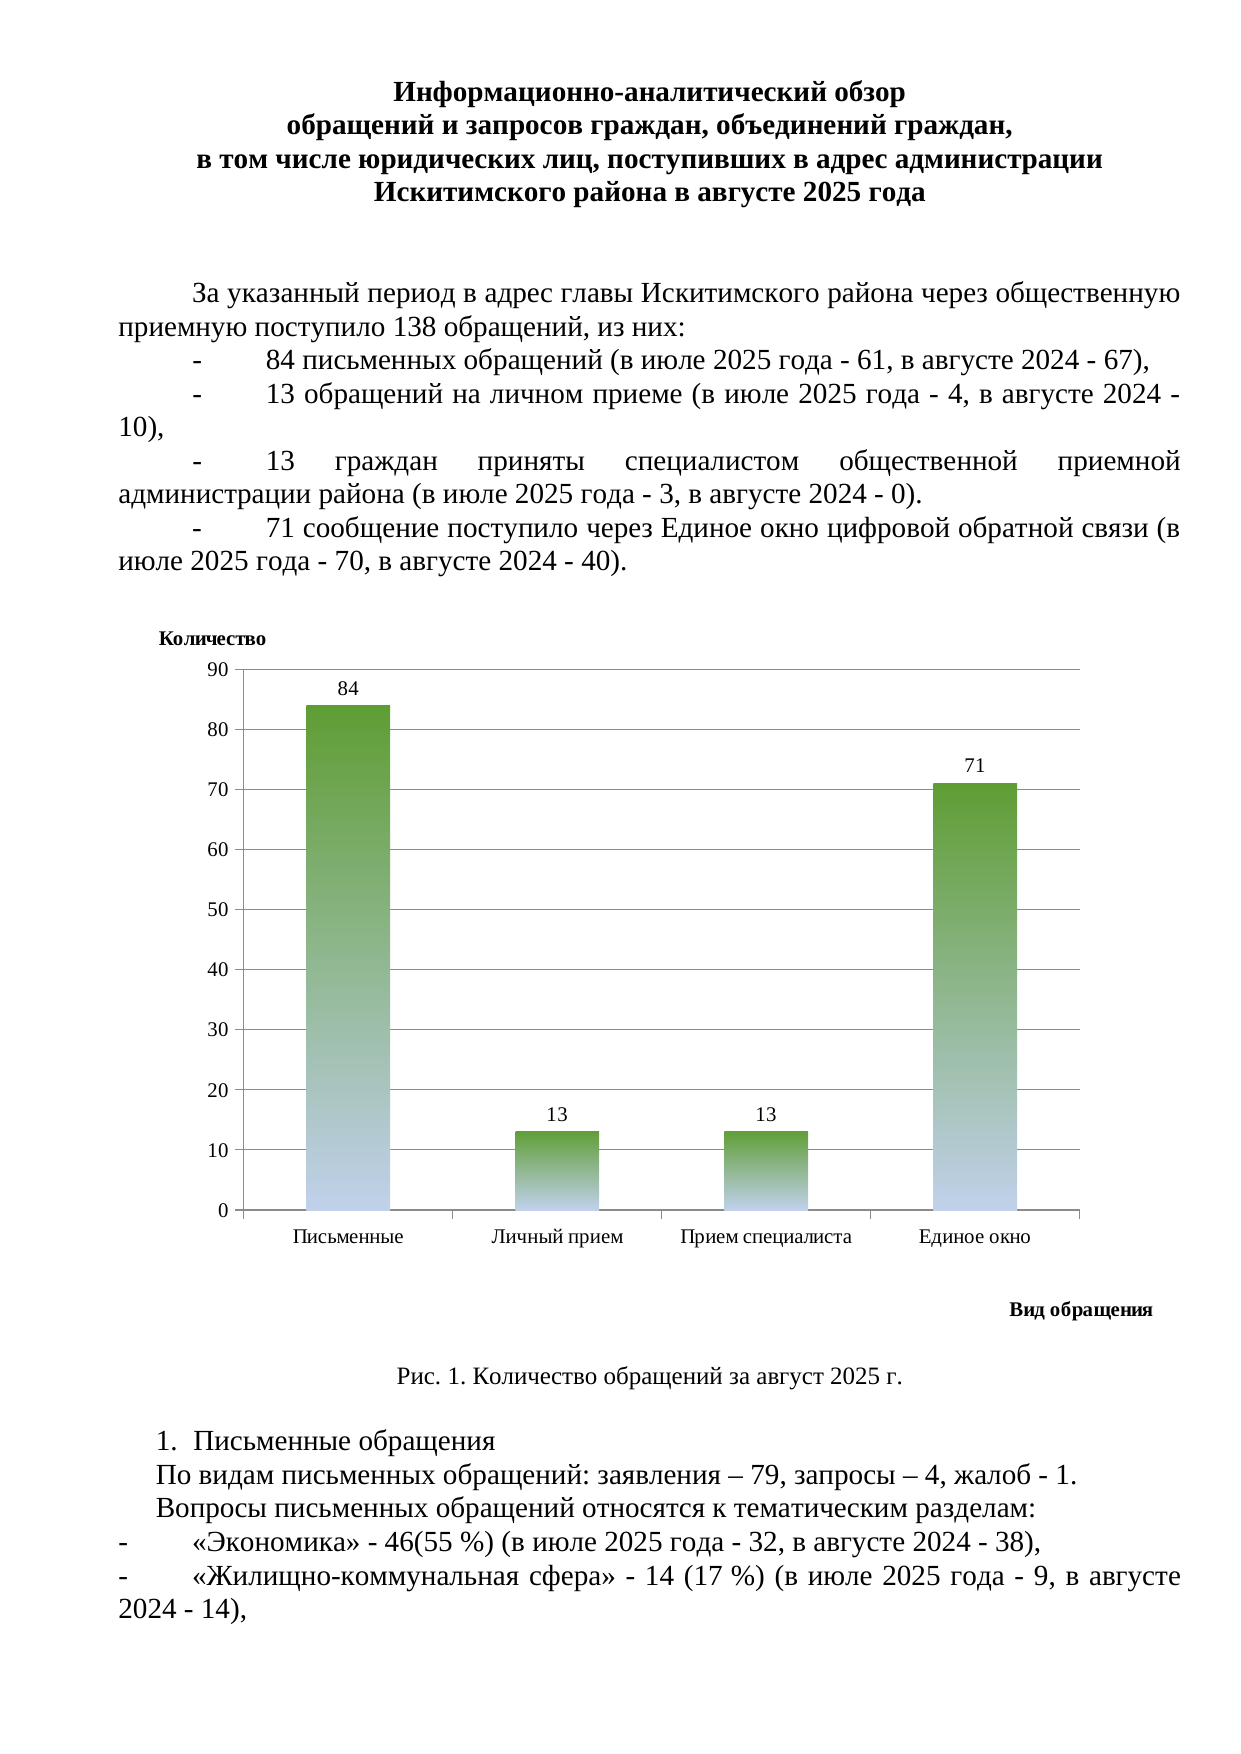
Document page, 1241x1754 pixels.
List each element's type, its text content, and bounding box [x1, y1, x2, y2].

text - 71 сообщение поступило через Единое окно цифровой обратной связи (в июле 2025 года - 70, в августе 2024 - 40). [118, 510, 1181, 577]
text За указанный период в адрес главы Искитимского района через общественную приемную поступило 138 обращений, из них: [118, 275, 1181, 342]
list По видам письменных обращений: заявления – 79, запросы – 4, жалоб - 1. [156, 1457, 1181, 1491]
text обращений и запросов граждан, объединений граждан, [118, 107, 1181, 141]
text - «Экономика» - 46(55 %) (в июле 2025 года - 32, в августе 2024 - 38), [118, 1524, 1181, 1558]
text Вопросы письменных обращений относятся к тематическим разделам: [118, 1491, 1181, 1524]
text Информационно-аналитический обзор [118, 74, 1181, 107]
text в том числе юридических лиц, поступивших в адрес администрации Искитимского района в августе 2025 года [118, 141, 1181, 208]
text - 84 письменных обращений (в июле 2025 года - 61, в августе 2024 - 67), [118, 342, 1181, 376]
text - 13 граждан приняты специалистом общественной приемной администрации района (в июле 2025 года - 3, в августе 2024 - 0). [118, 443, 1181, 510]
text - «Жилищно-коммунальная сфера» - 14 (17 %) (в июле 2025 года - 9, в августе 2024 - 14), [118, 1558, 1181, 1625]
text Рис. 1. Количество обращений за август 2025 г. [118, 1361, 1181, 1390]
text - 13 обращений на личном приеме (в июле 2025 года - 4, в августе 2024 - 10), [118, 376, 1181, 443]
list Письменные обращения [156, 1423, 1181, 1457]
